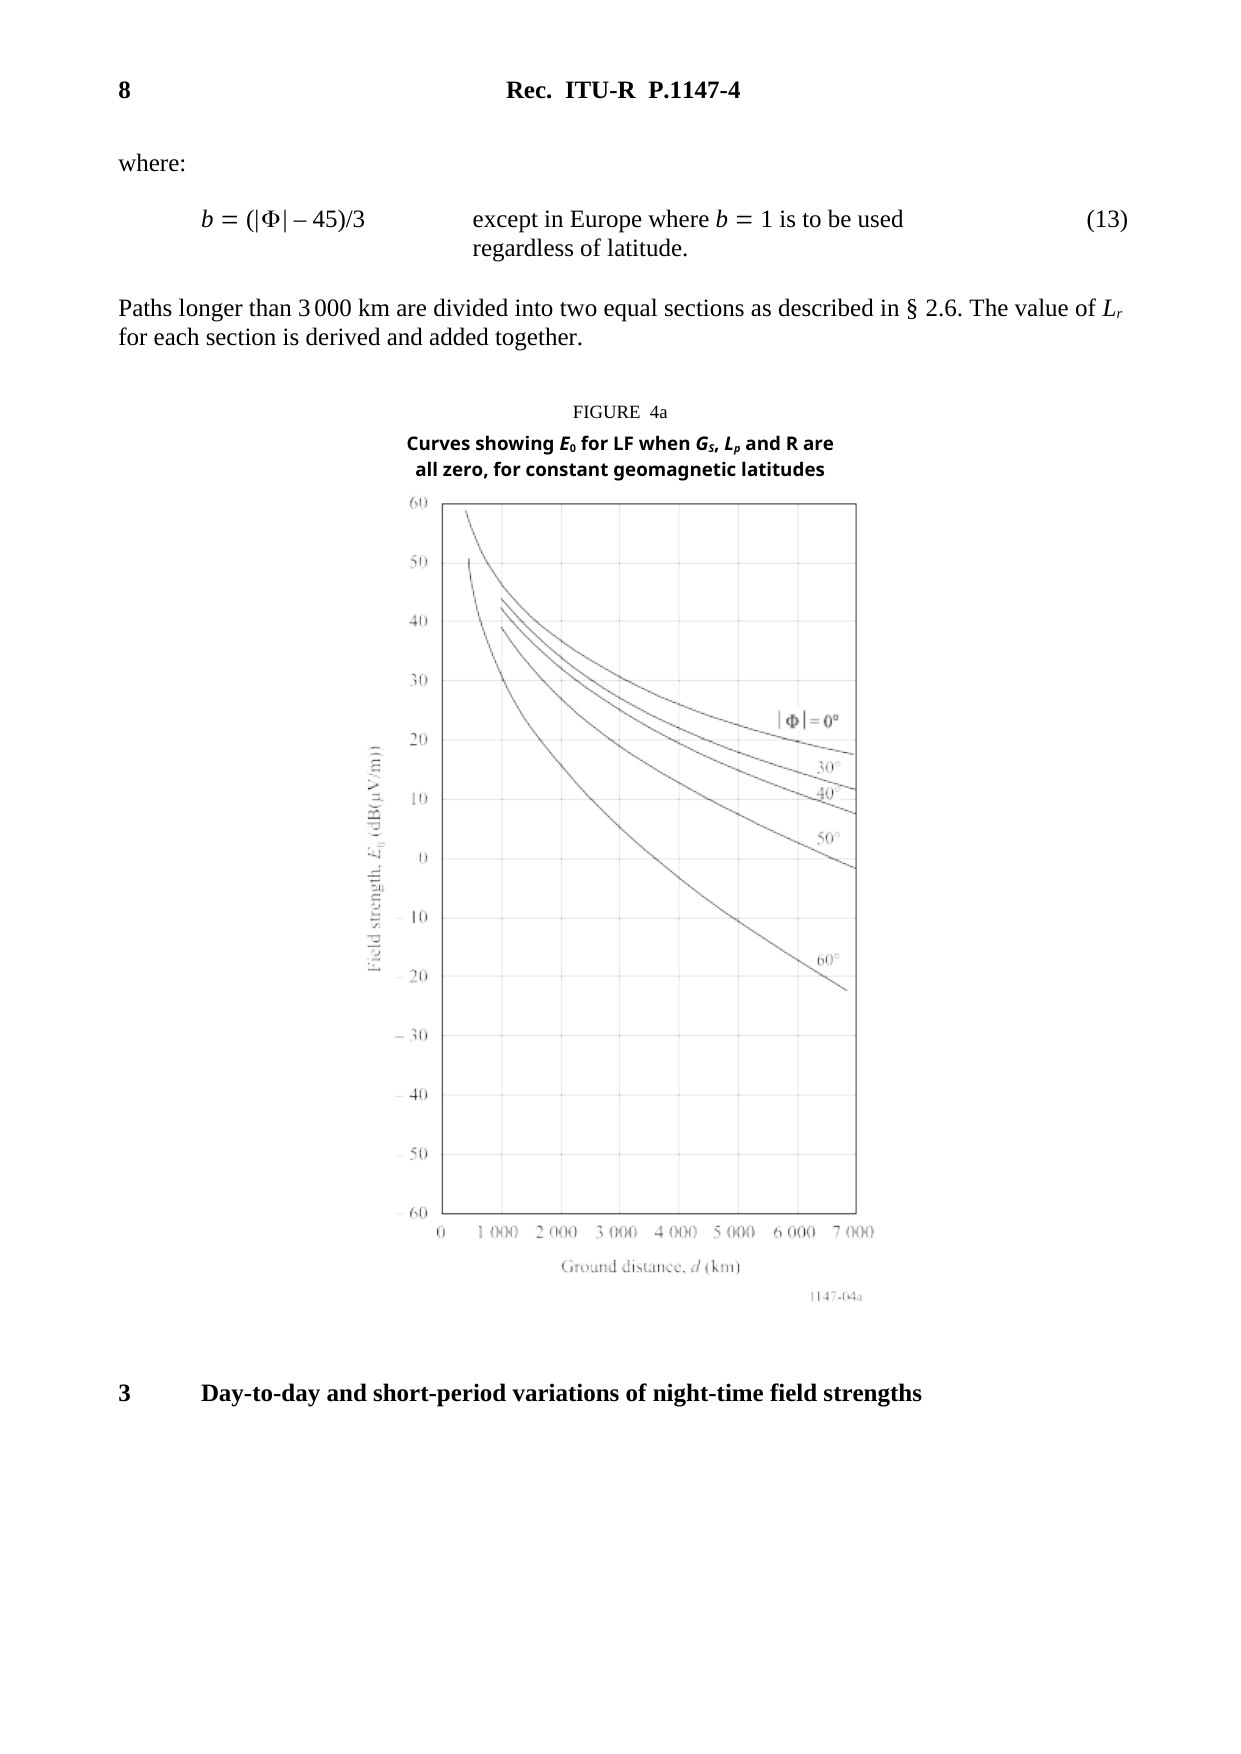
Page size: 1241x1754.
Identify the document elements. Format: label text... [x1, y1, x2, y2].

text where: [118, 148, 1122, 176]
text FIGURE 4a [118, 401, 1122, 422]
subtitle 3 Day-to-day and short-period variations of night-time field strengths [118, 1378, 1122, 1407]
text Paths longer than 3 000 km are divided into two equal sections as described in § 2.6. The value of Lr for each section is derived and added together. [118, 293, 1122, 351]
text b  (|  | – 45)/3 except in where b  1 is to be used (13) regardless of latitude. [118, 204, 1122, 261]
title Curves showing E0 for LF when GS, Lp and R are all zero, for constant geomagnetic latitudes [118, 431, 1122, 482]
